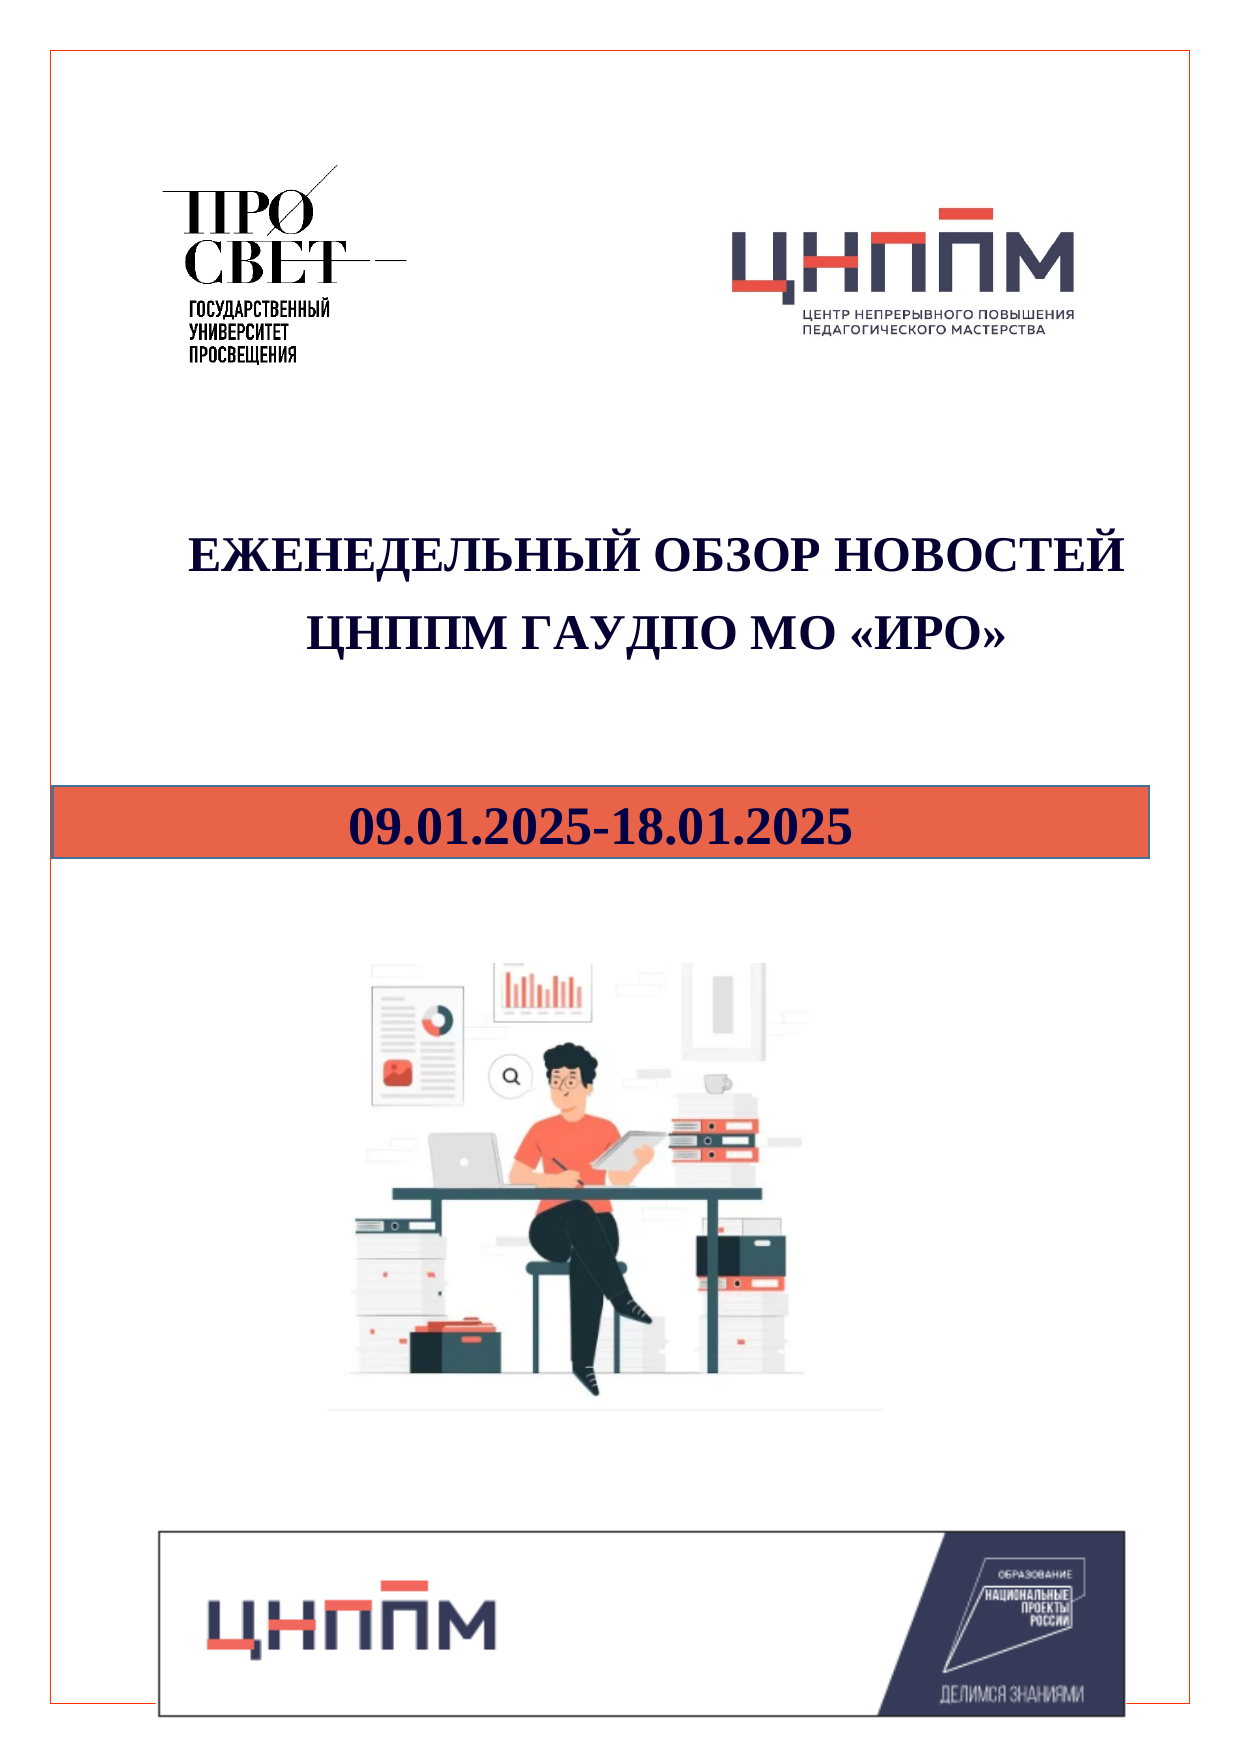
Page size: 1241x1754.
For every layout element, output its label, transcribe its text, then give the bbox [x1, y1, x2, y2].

picture [670, 178, 1135, 365]
picture [162, 165, 407, 365]
picture [155, 1527, 1127, 1724]
picture [326, 963, 885, 1428]
text ЕЖЕНЕДЕЛЬНЫЙ ОБЗОР НОВОСТЕЙ [162, 524, 1152, 582]
text ЦНППМ ГАУДПО МО «ИРО» [162, 603, 1152, 661]
